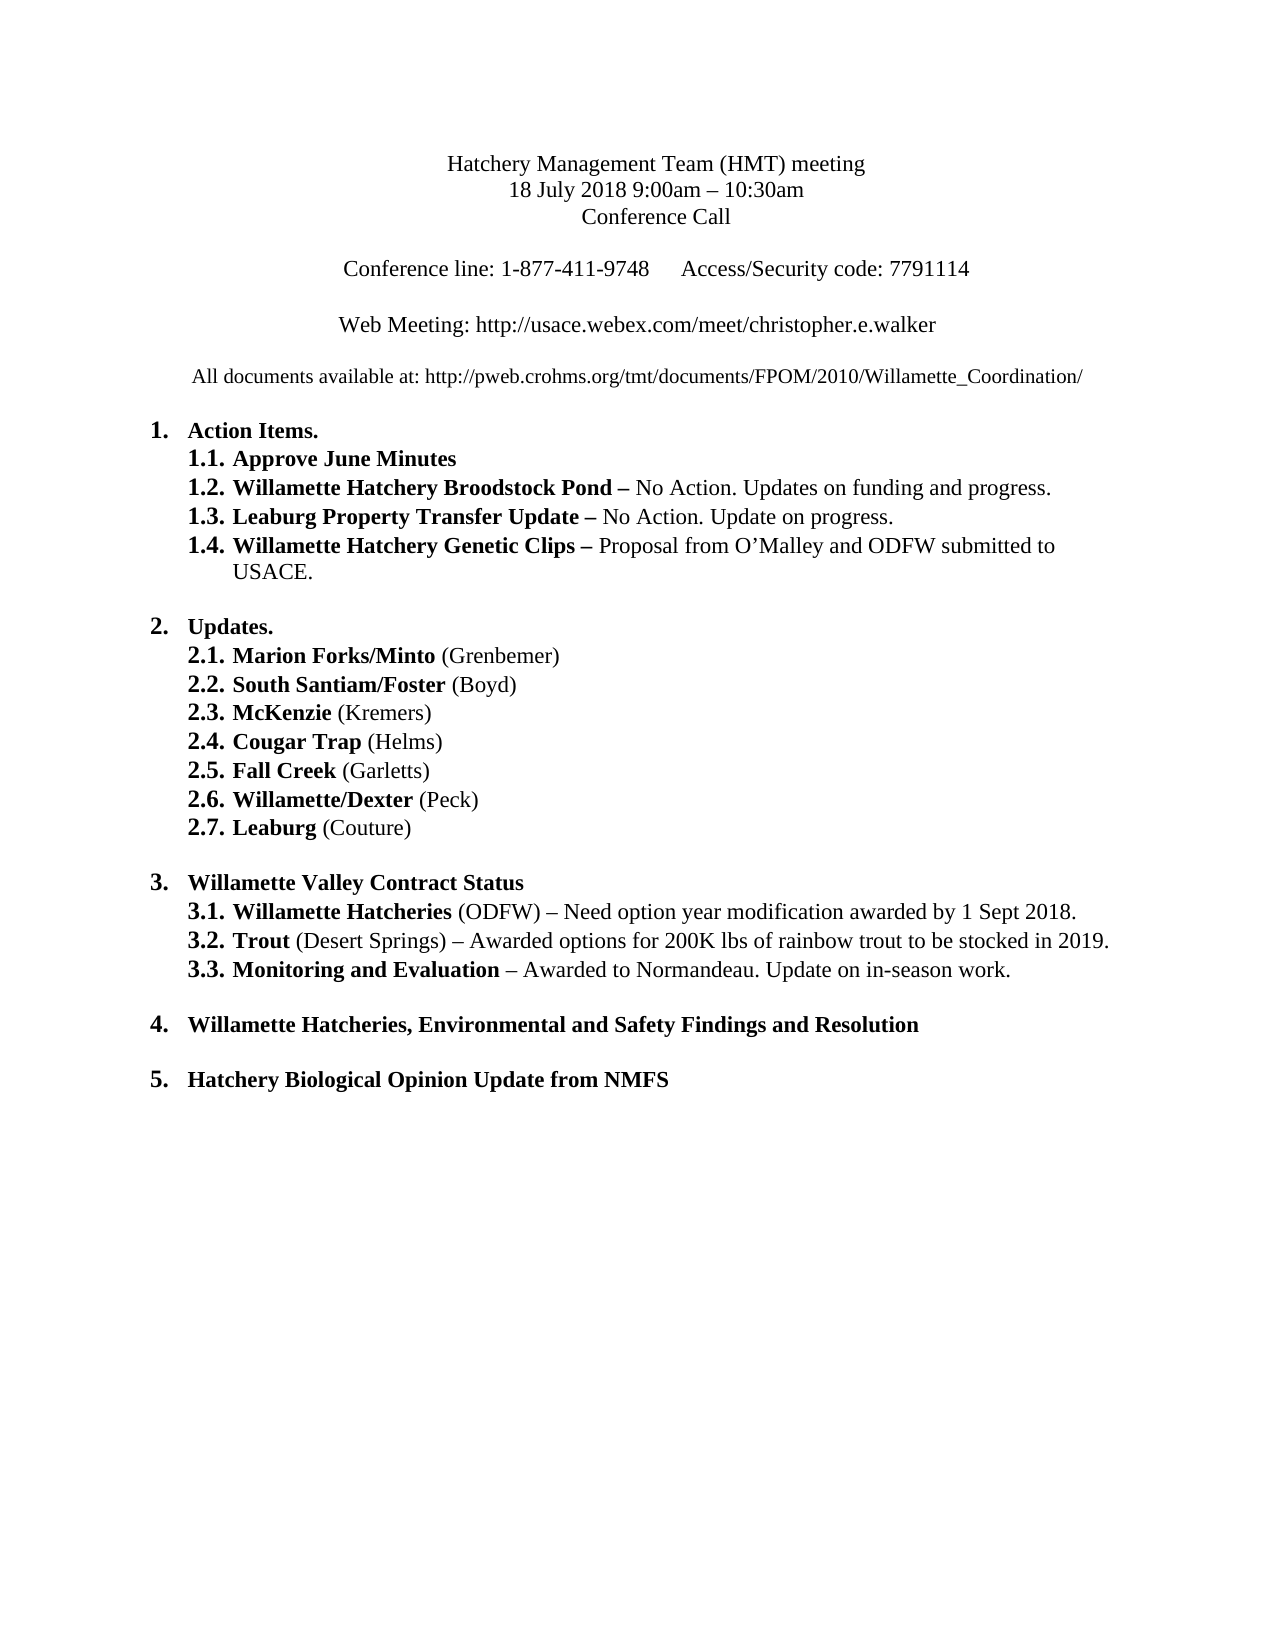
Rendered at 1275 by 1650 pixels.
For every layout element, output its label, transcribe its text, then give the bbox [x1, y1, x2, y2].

text 18 July 2018 9:00am – 10:30am [187, 176, 1125, 203]
text All documents available at: http://pweb.crohms.org/tmt/documents/FPOM/2010/Willamette_Coordination/ [150, 364, 1125, 388]
list Hatchery Biological Opinion Update from NMFS [150, 1064, 1125, 1093]
list Approve June Minutes [187, 443, 1125, 472]
list Leaburg Property Transfer Update – No Action. Update on progress. [187, 501, 1125, 530]
list Cougar Trap (Helms) [187, 726, 1125, 755]
text Hatchery Management Team (HMT) meeting [187, 150, 1125, 176]
text Web Meeting: http://usace.webex.com/meet/christopher.e.walker [150, 312, 1125, 338]
text Conference line: 1-877-411-9748 Access/Security code: 7791114 [187, 255, 1125, 282]
list Leaburg (Couture) [187, 812, 1125, 841]
list Fall Creek (Garletts) [187, 755, 1125, 784]
list Updates. [150, 611, 1125, 640]
list Willamette Hatchery Genetic Clips – Proposal from O’Malley and ODFW submitted to USACE. [187, 530, 1125, 585]
list Monitoring and Evaluation – Awarded to Normandeau. Update on in-season work. [187, 954, 1125, 982]
list Willamette Hatcheries, Environmental and Safety Findings and Resolution [150, 1009, 1125, 1038]
list McKenzie (Kremers) [187, 697, 1125, 726]
list Willamette Hatcheries (ODFW) – Need option year modification awarded by 1 Sept 2018. [187, 896, 1125, 925]
list Marion Forks/Minto (Grenbemer) [187, 640, 1125, 669]
list Willamette/Dexter (Peck) [187, 784, 1125, 812]
list Willamette Hatchery Broodstock Pond – No Action. Updates on funding and progress. [187, 472, 1125, 501]
list Trout (Desert Springs) – Awarded options for 200K lbs of rainbow trout to be stocked in 2019. [187, 925, 1125, 954]
list Action Items. [150, 415, 1125, 443]
list Willamette Valley Contract Status [150, 867, 1125, 896]
list South Santiam/Foster (Boyd) [187, 669, 1125, 697]
text Conference Call [187, 203, 1125, 229]
